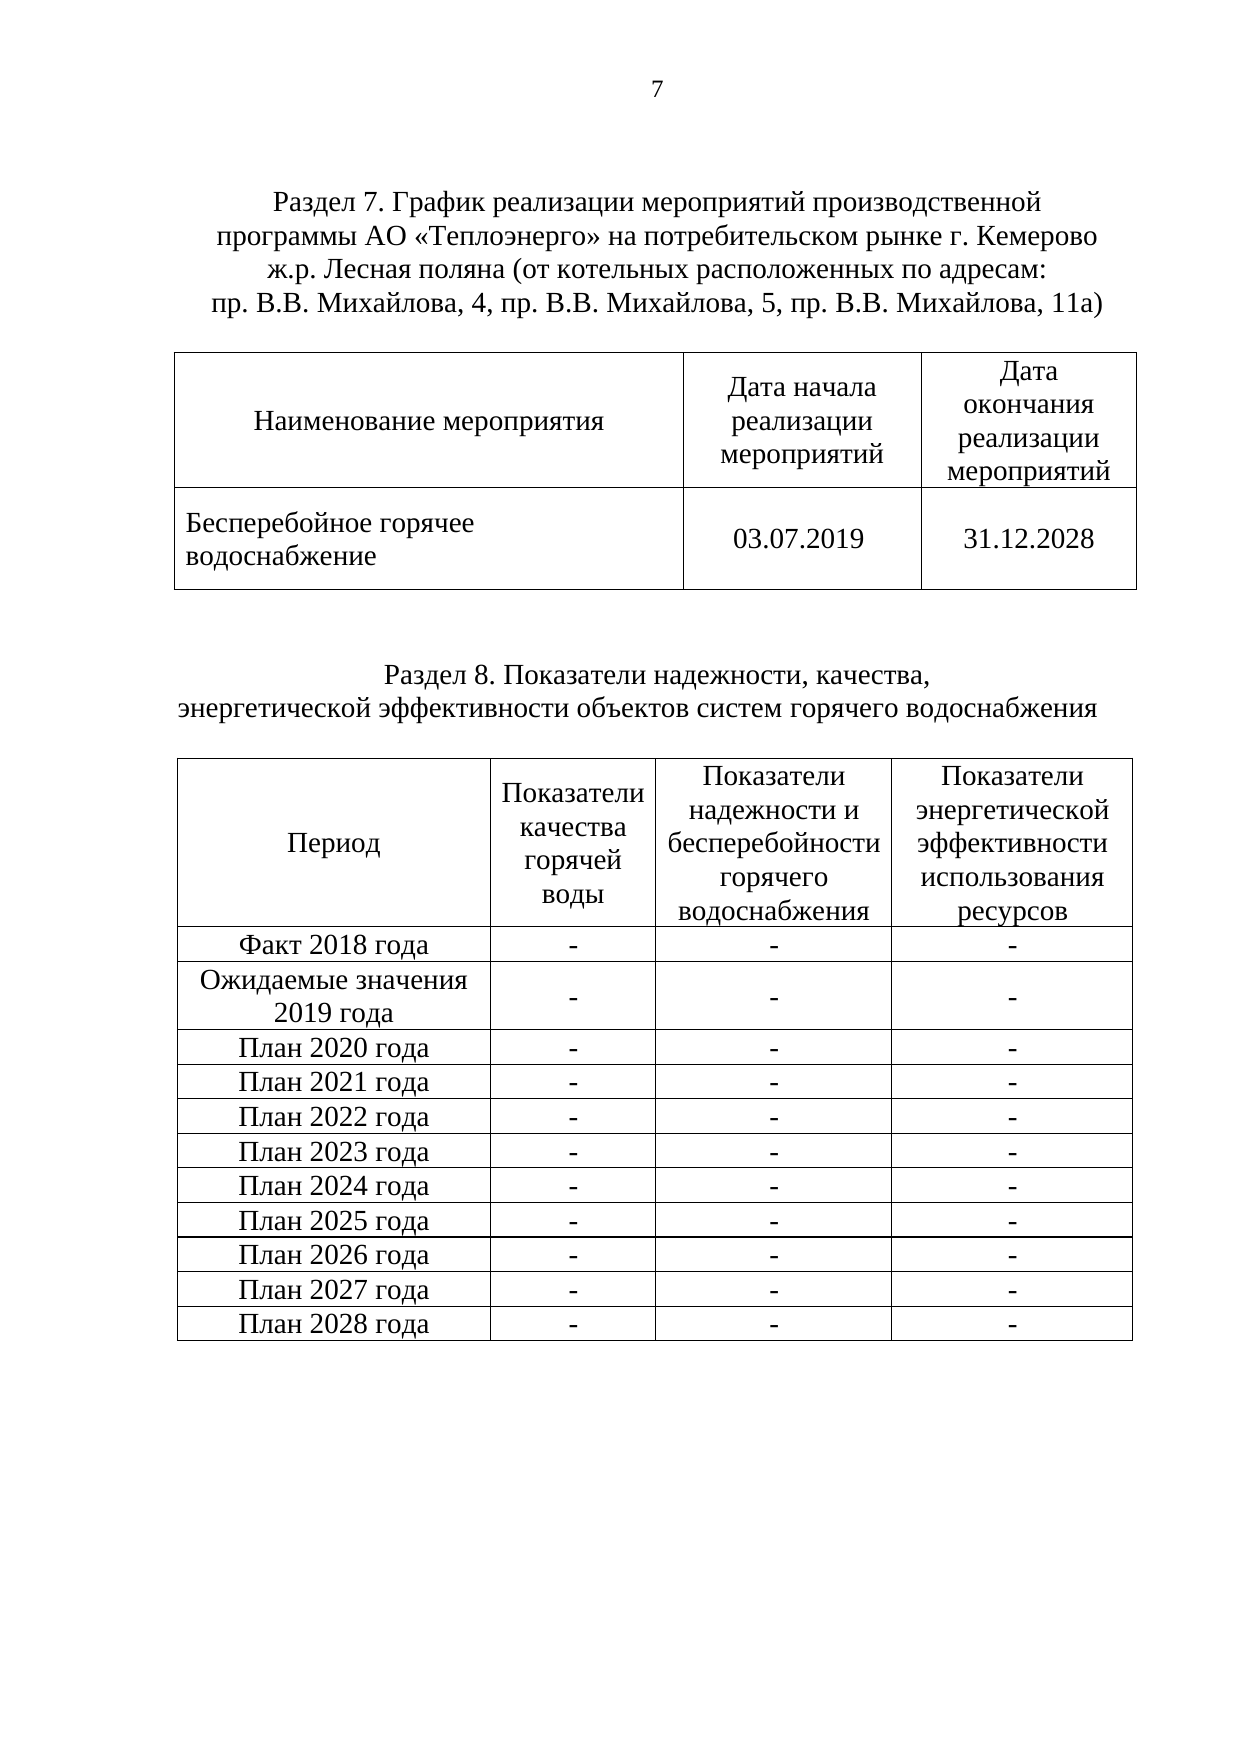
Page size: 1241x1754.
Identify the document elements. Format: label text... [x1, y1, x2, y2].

text Раздел 8. Показатели надежности, качества, [177, 657, 1137, 690]
table_cell - [491, 1030, 655, 1063]
table_cell - [491, 1307, 655, 1340]
table_cell - [656, 1203, 891, 1236]
table_cell - [656, 927, 891, 961]
table_cell - [892, 927, 1132, 961]
table_cell - [892, 1203, 1132, 1236]
table_cell - [491, 1238, 655, 1271]
table_cell - [491, 1272, 655, 1306]
table_cell - [491, 1203, 655, 1236]
table_cell - [656, 1134, 891, 1167]
table_cell - [656, 1030, 891, 1063]
table_header Дата окончания реализации мероприятий [922, 353, 1136, 487]
table_cell - [892, 1030, 1132, 1063]
table_cell 03.07.2019 [684, 488, 921, 589]
table_cell - [491, 962, 655, 1029]
text программы АО «Теплоэнерго» на потребительском рынке г. Кемерово ж.р. Лесная поляна (от котельных расположенных по адресам: пр. В.В. Михайлова, 4, пр. В.В. Михайлова, 5, пр. В.В. Михайлова, 11а) [177, 218, 1137, 318]
table_cell 31.12.2028 [922, 488, 1136, 589]
table_header Период [178, 759, 490, 926]
table_cell - [892, 1134, 1132, 1167]
table_cell - [892, 1307, 1132, 1340]
table_cell План 2028 года [178, 1307, 490, 1340]
table_header Показатели энергетической эффективности использования ресурсов [892, 759, 1132, 926]
table_header Дата начала реализации мероприятий [684, 353, 921, 487]
table_cell - [892, 962, 1132, 1029]
table_header Наименование мероприятия [175, 353, 683, 487]
text энергетической эффективности объектов систем горячего водоснабжения [177, 690, 1137, 724]
table_cell - [892, 1272, 1132, 1306]
table_cell Ожидаемые значения 2019 года [178, 962, 490, 1029]
table_cell - [656, 1168, 891, 1202]
table_cell - [892, 1099, 1132, 1133]
table_cell План 2021 года [178, 1065, 490, 1098]
table_cell - [892, 1065, 1132, 1098]
table_cell - [892, 1238, 1132, 1271]
table_cell - [491, 1134, 655, 1167]
table_cell - [491, 1099, 655, 1133]
table_cell Факт 2018 года [178, 927, 490, 961]
table_cell План 2020 года [178, 1030, 490, 1063]
table_cell - [656, 1307, 891, 1340]
table_cell План 2024 года [178, 1168, 490, 1202]
table_cell - [656, 962, 891, 1029]
table_cell - [656, 1272, 891, 1306]
table_cell План 2022 года [178, 1099, 490, 1133]
table_cell - [491, 1065, 655, 1098]
table_cell - [892, 1168, 1132, 1202]
table_cell План 2026 года [178, 1238, 490, 1271]
table_cell - [491, 1168, 655, 1202]
table_cell - [656, 1099, 891, 1133]
table_header Показатели качества горячей воды [491, 759, 655, 926]
table_cell План 2023 года [178, 1134, 490, 1167]
table_cell План 2025 года [178, 1203, 490, 1236]
text Раздел 7. График реализации мероприятий производственной [177, 184, 1137, 218]
table_cell План 2027 года [178, 1272, 490, 1306]
table_cell - [491, 927, 655, 961]
table_cell Бесперебойное горячее водоснабжение [175, 488, 683, 589]
table_cell - [656, 1065, 891, 1098]
table_cell - [656, 1238, 891, 1271]
table_header Показатели надежности и бесперебойности горячего водоснабжения [656, 759, 891, 926]
